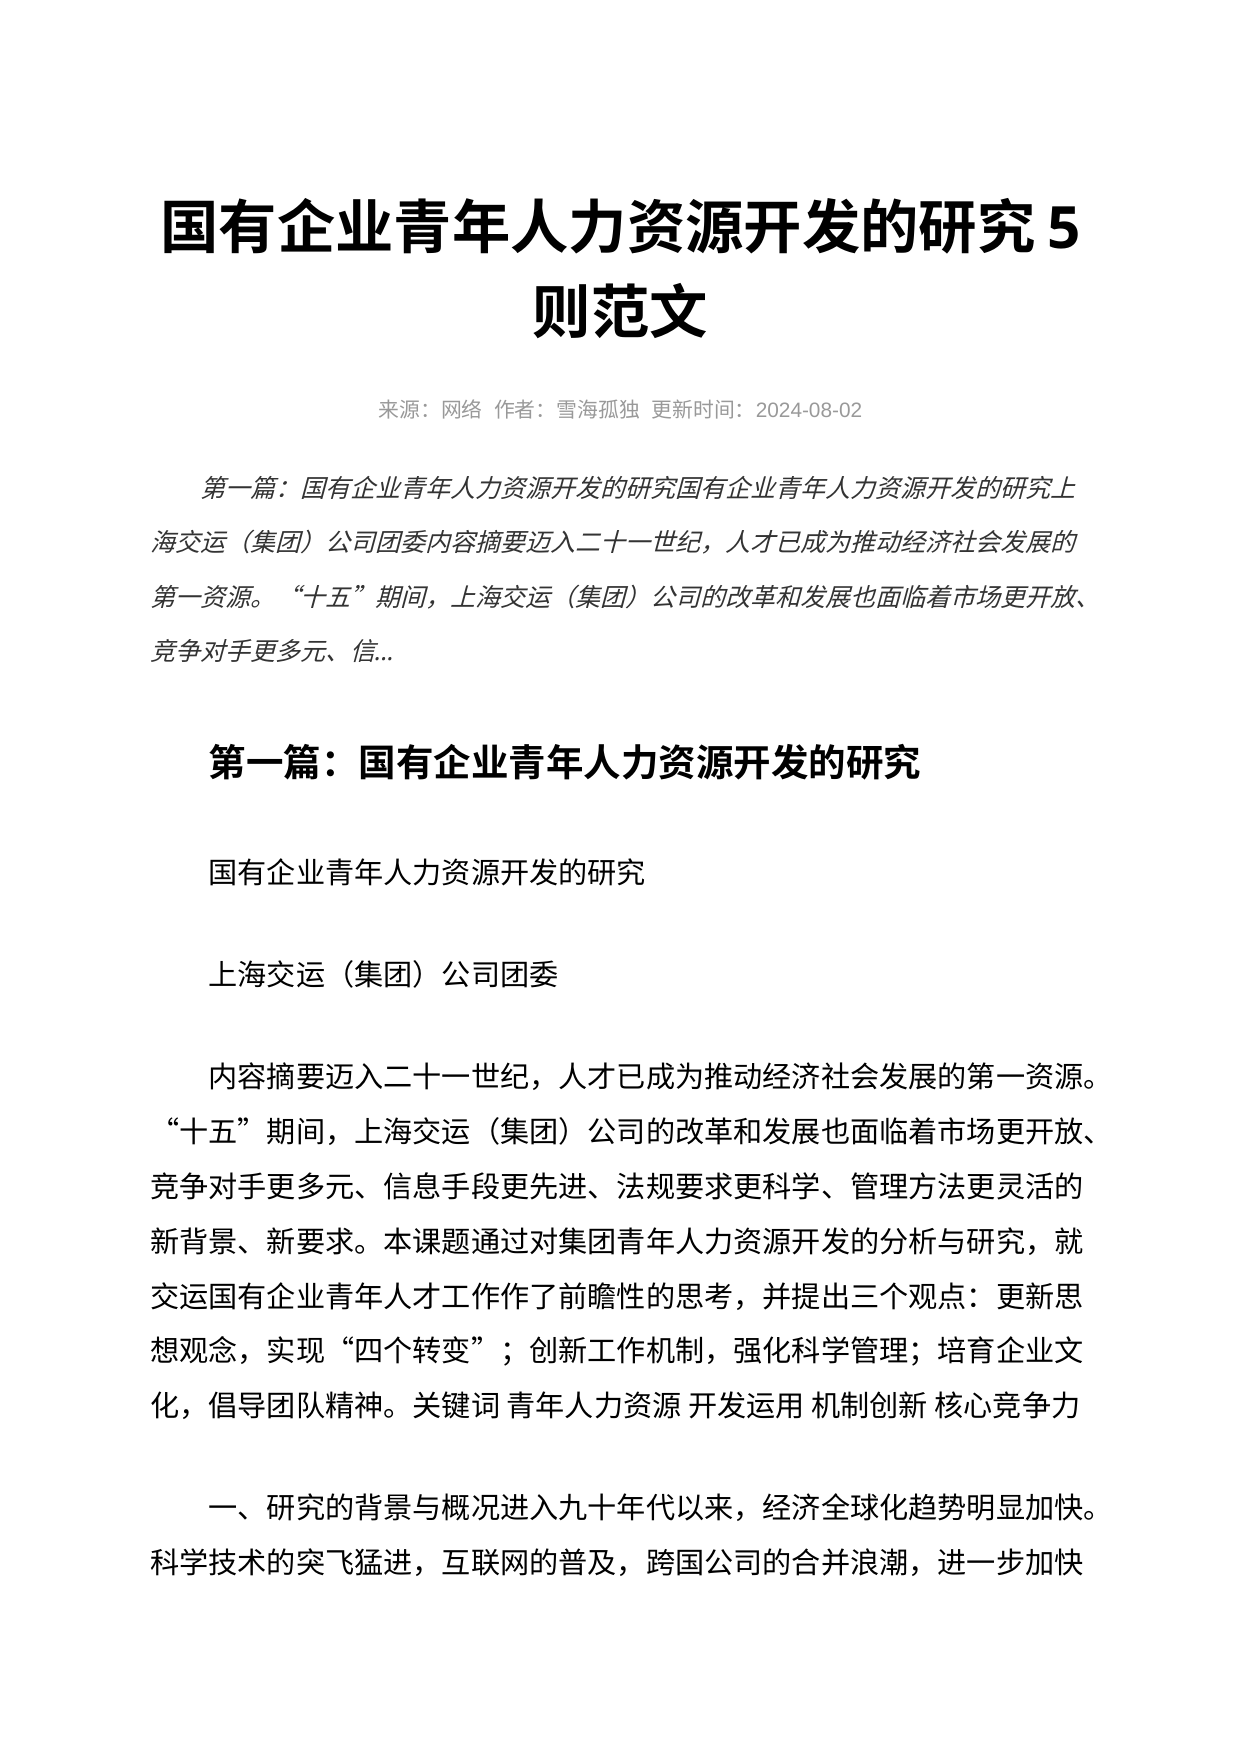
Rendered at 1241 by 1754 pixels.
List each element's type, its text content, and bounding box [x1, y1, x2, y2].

text 上海交运（集团）公司团委 [150, 952, 1090, 994]
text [150, 1485, 1090, 1582]
text 第一篇：国有企业青年人力资源开发的研究国有企业青年人力资源开发的研究上海交运（集团）公司团委内容摘要迈入二十一世纪，人才已成为推动经济社会发展的第一资源。“十五”期间，上海交运（集团）公司的改革和发展也面临着市场更开放、竞争对手更多元、信... [150, 468, 1090, 668]
subtitle 国有企业青年人力资源开发的研究5则范文 [150, 181, 1090, 351]
text 来源：网络 作者：雪海孤独 更新时间：2024-08-02 [150, 397, 1090, 421]
text 第一篇：国有企业青年人力资源开发的研究 [150, 733, 1090, 787]
text 内容摘要迈入二十一世纪，人才已成为推动经济社会发展的第一资源。“十五”期间，上海交运（集团）公司的改革和发展也面临着市场更开放、竞争对手更多元、信息手段更先进、法规要求更科学、管理方法更灵活的新背景、新要求。本课题通过对集团青年人力资源开发的分析与研究，就交运国有企业青年人才工作作了前瞻性的思考，并提出三个观点：更新思想观念，实现“四个转变”；创新工作机制，强化科学管理；培育企业文化，倡导团队精神。关键词 青年人力资源 开发运用 机制创新 核心竞争力 [150, 1053, 1090, 1425]
text 国有企业青年人力资源开发的研究 [150, 850, 1090, 892]
